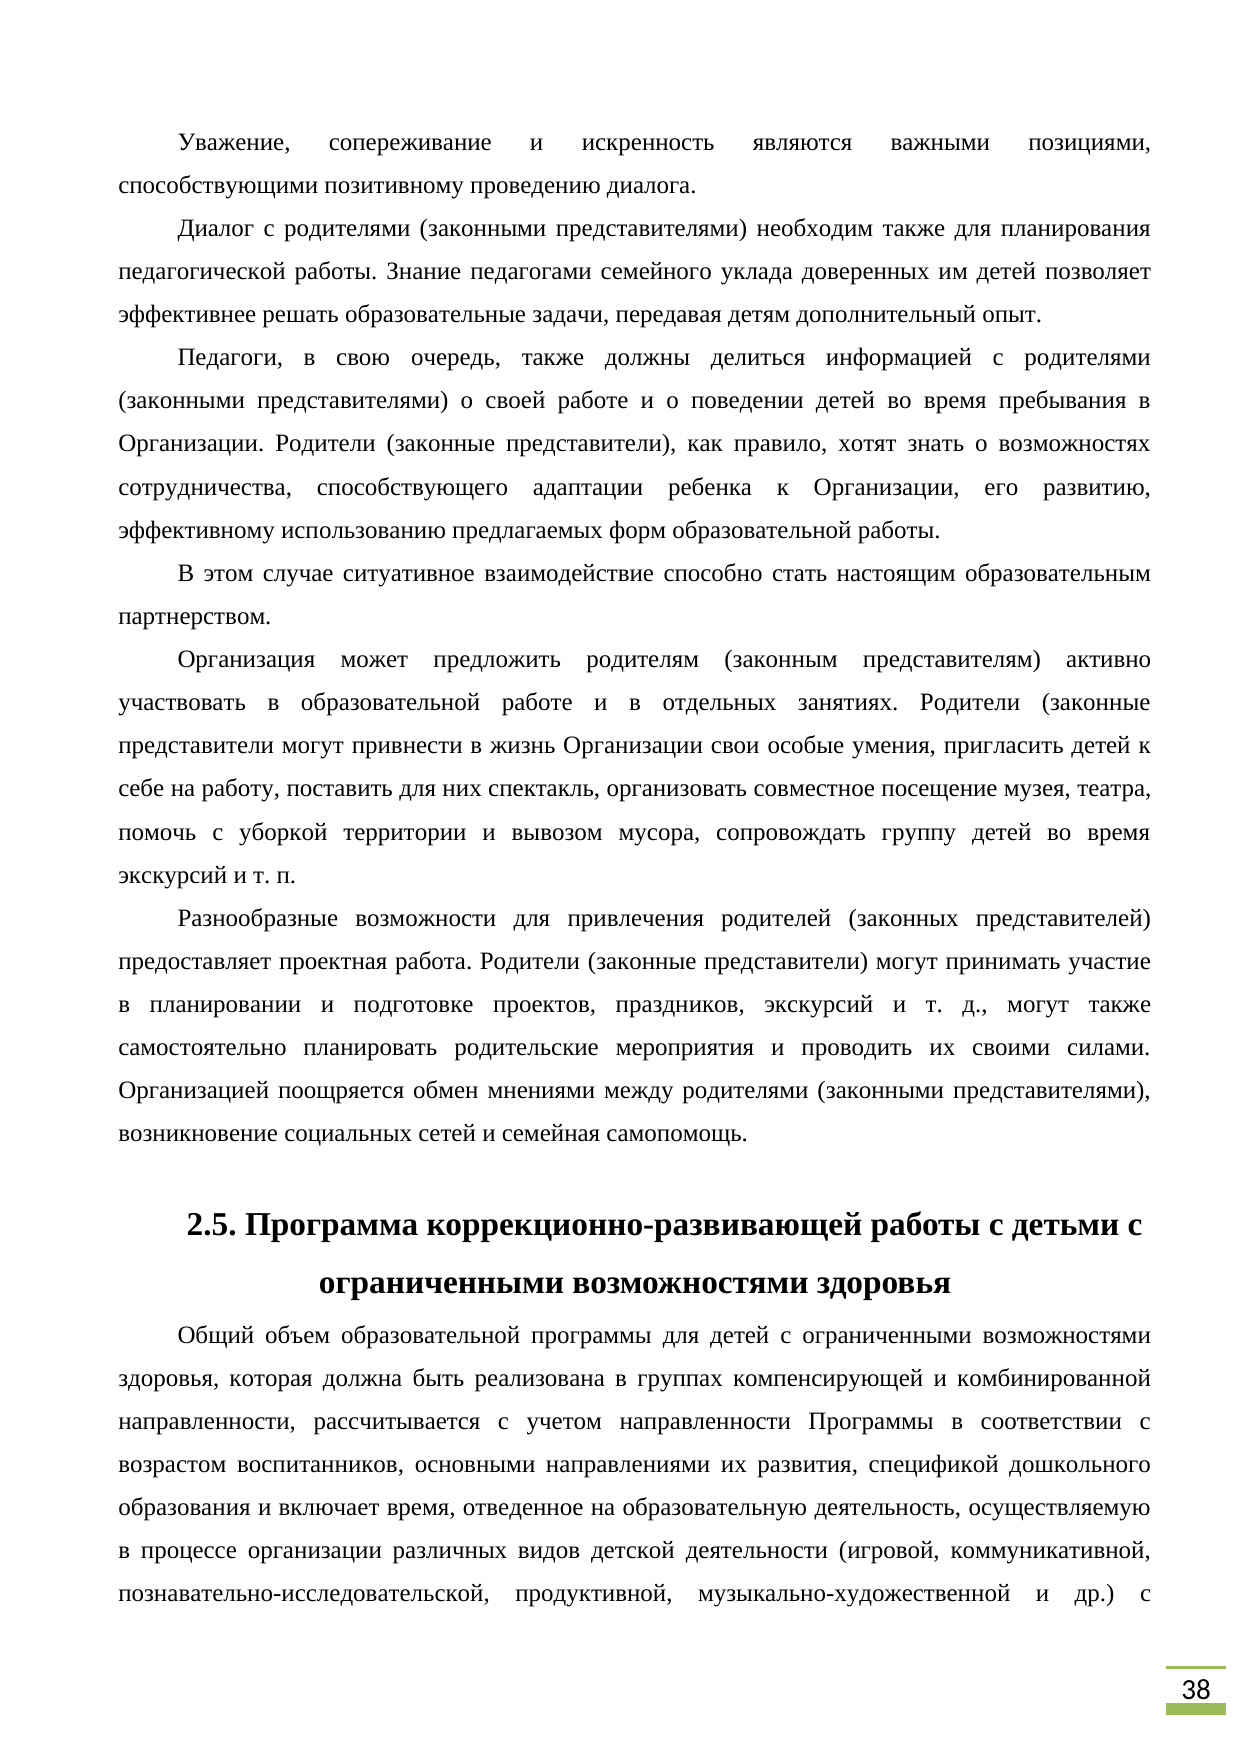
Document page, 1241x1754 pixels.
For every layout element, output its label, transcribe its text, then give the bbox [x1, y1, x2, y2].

text 2.5. Программа коррекционно-развивающей работы с детьми с ограниченными возможностями здоровья [118, 1205, 1152, 1301]
text Организация может предложить родителям (законным представителям) активно участвовать в образовательной работе и в отдельных занятиях. Родители (законные представители могут привнести в жизнь Организации свои особые умения, пригласить детей к себе на работу, поставить для них спектакль, организовать совместное посещение музея, театра, помочь с уборкой территории и вывозом мусора, сопровождать группу детей во время экскурсий и т. п. [118, 644, 1152, 888]
text Разнообразные возможности для привлечения родителей (законных представителей) предоставляет проектная работа. Родители (законные представители) могут принимать участие в планировании и подготовке проектов, праздников, экскурсий и т. д., могут также самостоятельно планировать родительские мероприятия и проводить их своими силами. Организацией поощряется обмен мнениями между родителями (законными представителями), возникновение социальных сетей и семейная самопомощь. [118, 903, 1152, 1147]
text Диалог с родителями (законными представителями) необходим также для планирования педагогической работы. Знание педагогами семейного уклада доверенных им детей позволяет эффективнее решать образовательные задачи, передавая детям дополнительный опыт. [118, 213, 1152, 328]
text Уважение, сопереживание и искренность являются важными позициями, способствующими позитивному проведению диалога. [118, 127, 1152, 198]
text Педагоги, в свою очередь, также должны делиться информацией с родителями (законными представителями) о своей работе и о поведении детей во время пребывания в Организации. Родители (законные представители), как правило, хотят знать о возможностях сотрудничества, способствующего адаптации ребенка к Организации, его развитию, эффективному использованию предлагаемых форм образовательной работы. [118, 342, 1152, 543]
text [118, 1320, 1152, 1607]
text В этом случае ситуативное взаимодействие способно стать настоящим образовательным партнерством. [118, 558, 1152, 630]
